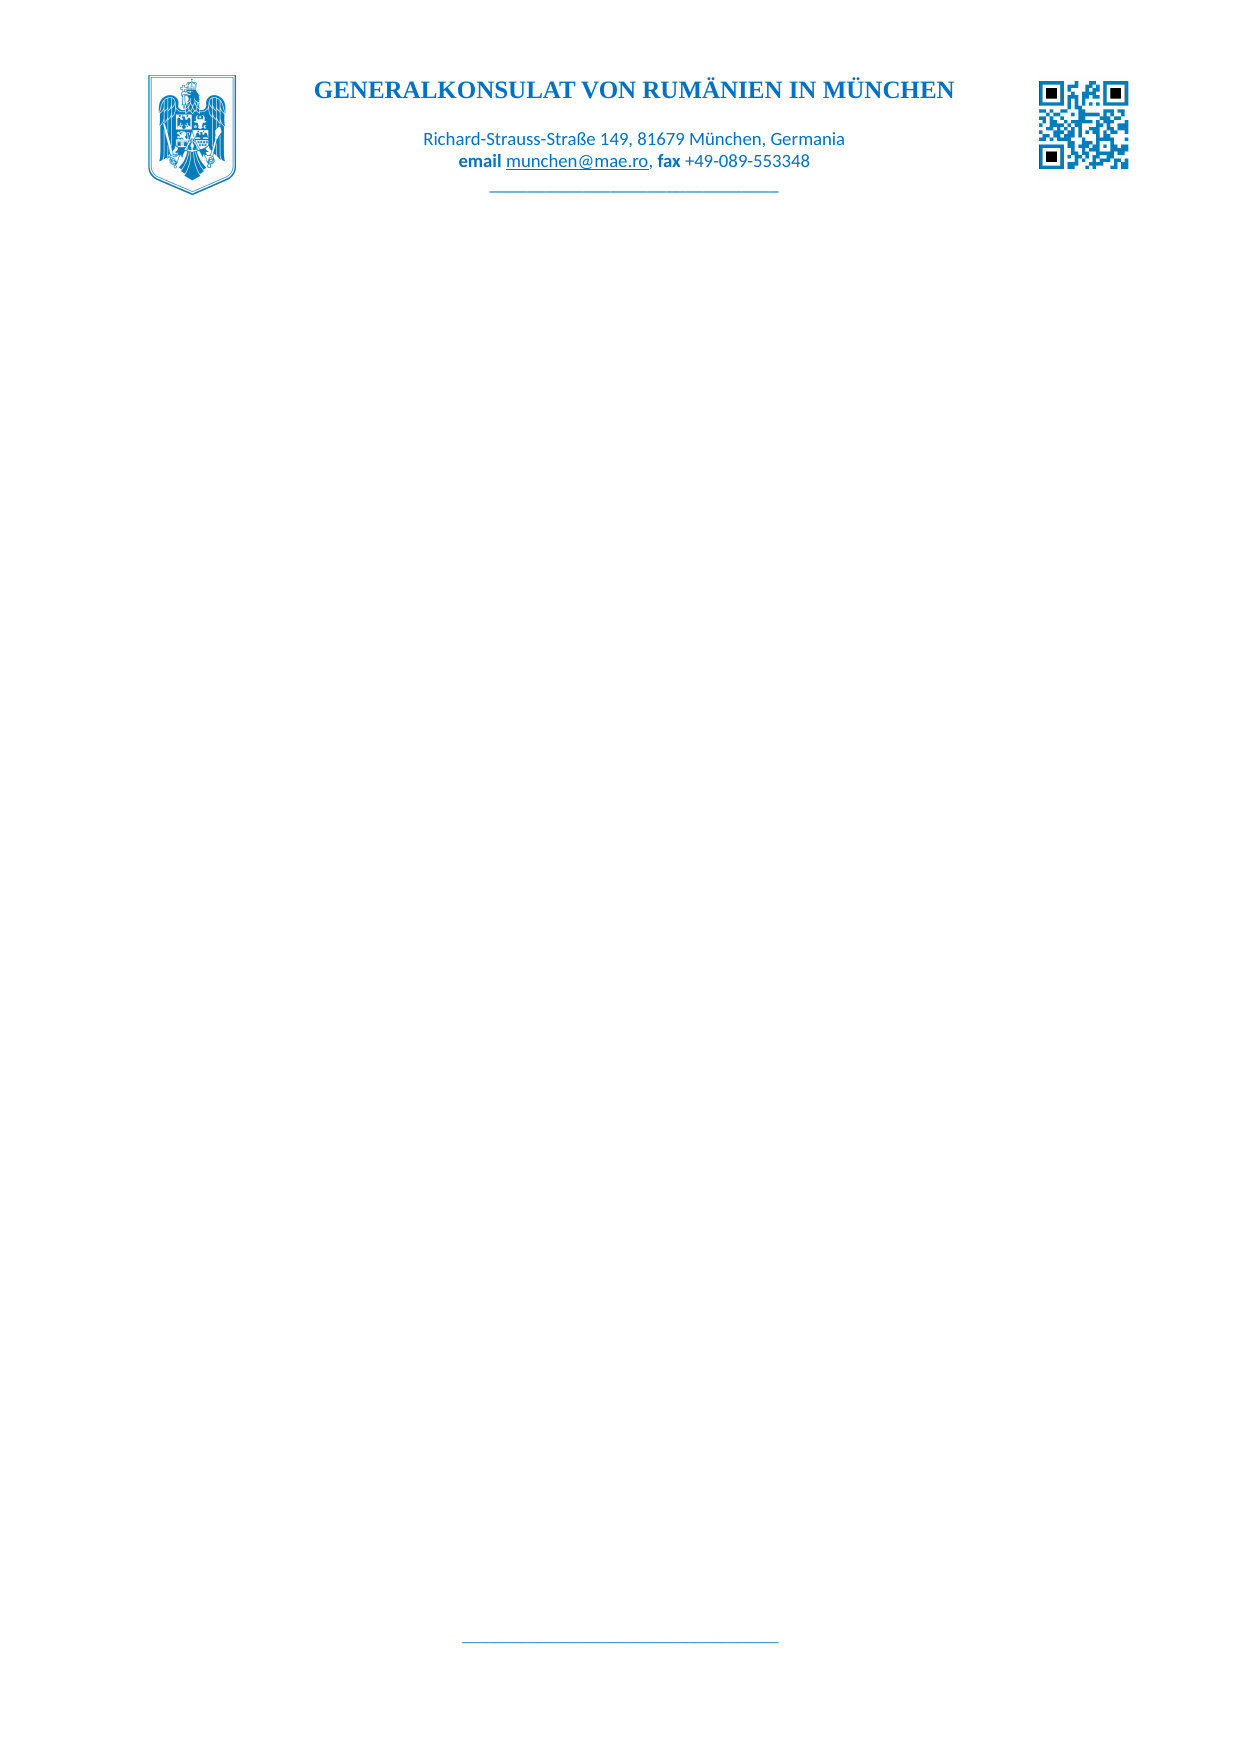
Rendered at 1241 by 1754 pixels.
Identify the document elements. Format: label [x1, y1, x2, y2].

picture [1100, 124, 1106, 137]
picture [1100, 142, 1110, 151]
picture [1054, 117, 1063, 123]
picture [1107, 85, 1124, 102]
picture [1061, 99, 1078, 123]
picture [1037, 75, 1129, 181]
picture [148, 75, 236, 195]
picture [148, 172, 189, 195]
picture [1072, 128, 1081, 154]
picture [1083, 117, 1099, 144]
picture [1111, 131, 1129, 147]
picture [1115, 152, 1129, 161]
